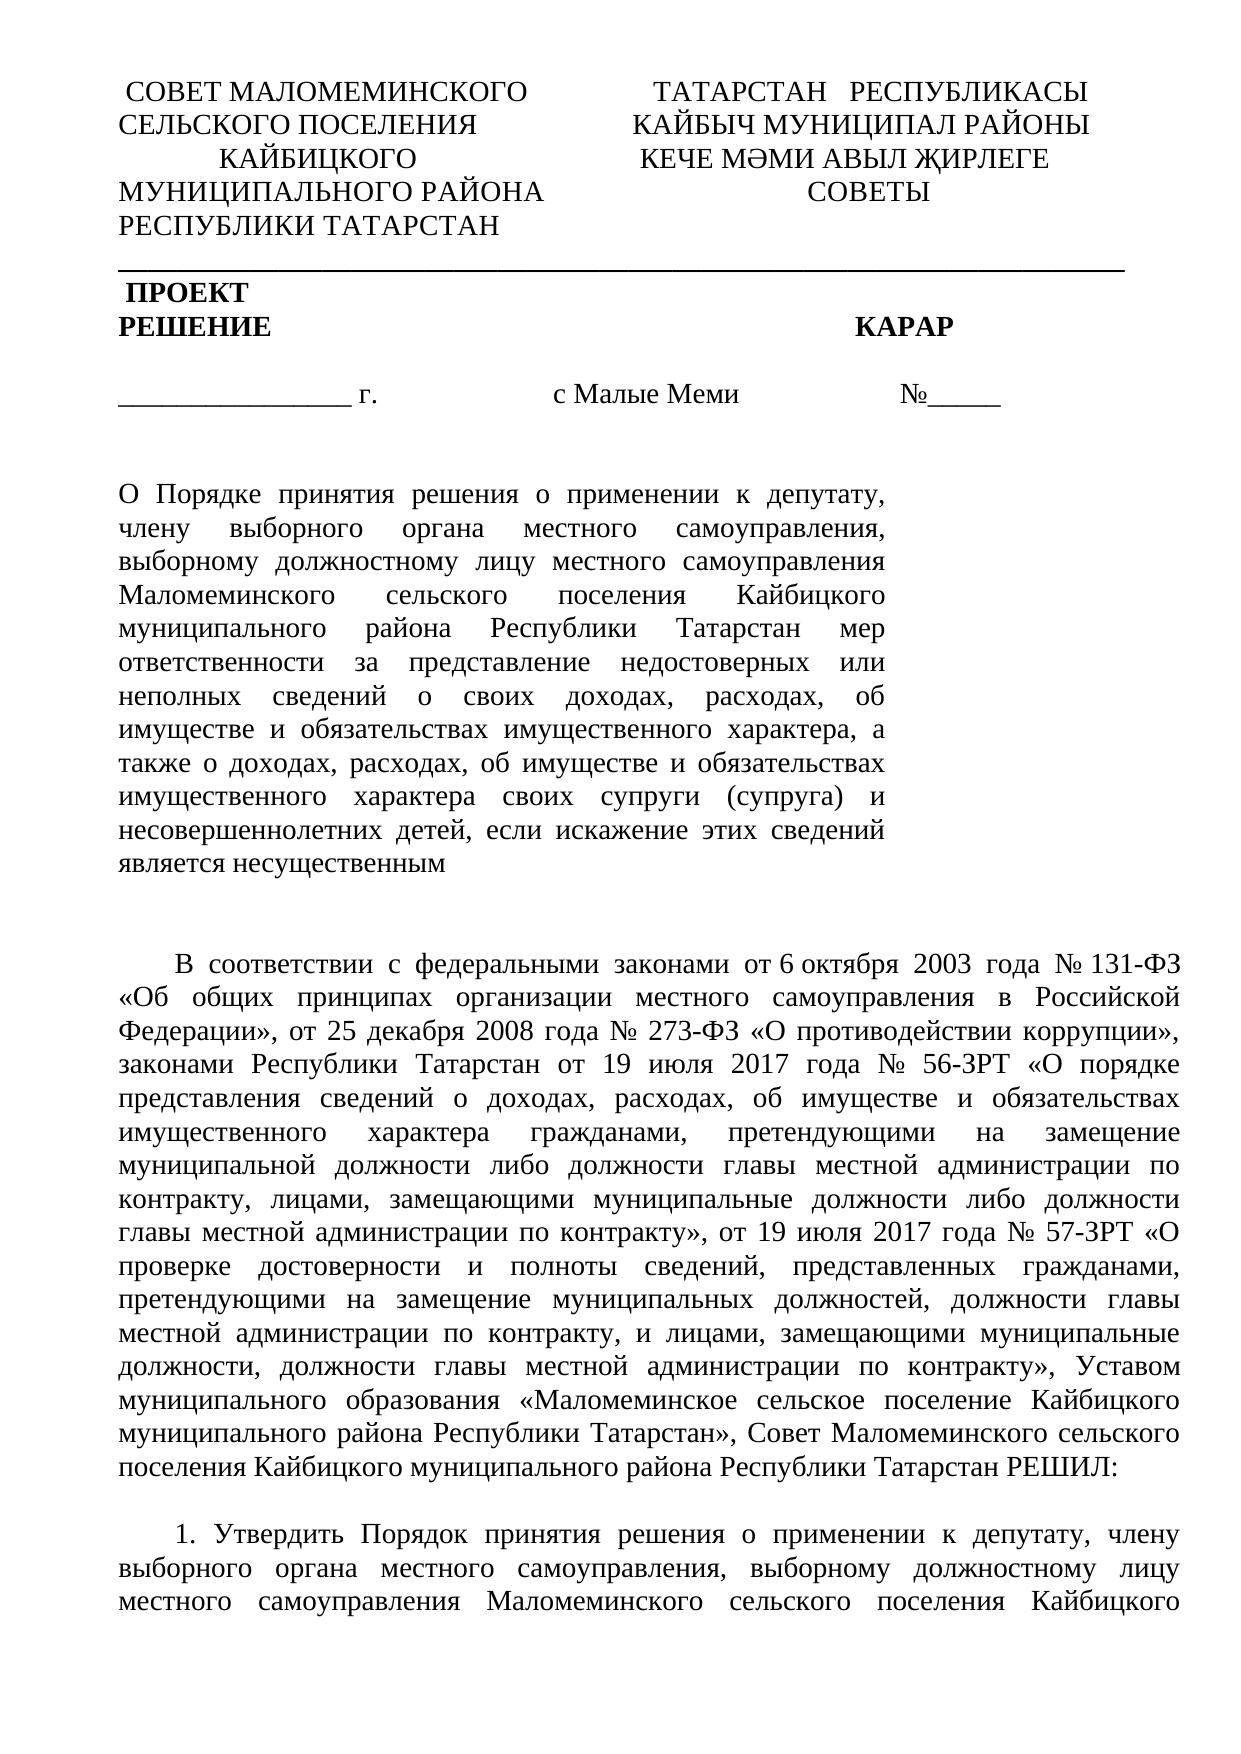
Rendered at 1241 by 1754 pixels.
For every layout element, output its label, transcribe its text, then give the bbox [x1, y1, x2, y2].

title О Порядке принятия решения о применении к депутату, члену выборного органа местного самоуправления, выборному должностному лицу местного самоуправления Маломеминского сельского поселения Кайбицкого муниципального района Республики Татарстан мер ответственности за представление недостоверных или неполных сведений о своих доходах, расходах, об имуществе и обязательствах имущественного характера, а также о доходах, расходах, об имуществе и обязательствах имущественного характера своих супруги (супруга) и несовершеннолетних детей, если искажение этих сведений является несущественным [118, 476, 886, 879]
text ________________ г. с Малые Меми №_____ [118, 376, 1152, 409]
text РЕШЕНИЕ КАРАР [118, 309, 1152, 342]
text РЕСПУБЛИКИ ТАТАРСТАН [118, 208, 1181, 242]
text СОВЕТ МАЛОМЕМИНСКОГО ТАТАРСТАН РЕСПУБЛИКАСЫ СЕЛЬСКОГО ПОСЕЛЕНИЯ КАЙБЫЧ МУНИЦИПАЛ РАЙОНЫ [118, 74, 1181, 141]
text МУНИЦИПАЛЬНОГО РАЙОНА СОВЕТЫ [118, 174, 1181, 208]
text КАЙБИЦКОГО КЕЧЕ МӘМИ АВЫЛ ҖИРЛЕГЕ [118, 141, 1181, 174]
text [118, 1516, 1181, 1617]
text ПРОЕКТ [118, 275, 1152, 309]
text В соответствии с федеральными законами от 6 октября 2003 года № 131-ФЗ «Об общих принципах организации местного самоуправления в Российской Федерации», от 25 декабря 2008 года № 273-ФЗ «О противодействии коррупции», законами Республики Татарстан от 19 июля 2017 года № 56-ЗРТ «О порядке представления сведений о доходах, расходах, об имуществе и обязательствах имущественного характера гражданами, претендующими на замещение муниципальной должности либо должности главы местной администрации по контракту, лицами, замещающими муниципальные должности либо должности главы местной администрации по контракту», от 19 июля 2017 года № 57-ЗРТ «О проверке достоверности и полноты сведений, представленных гражданами, претендующими на замещение муниципальных должностей, должности главы местной администрации по контракту, и лицами, замещающими муниципальные должности, должности главы местной администрации по контракту», Уставом муниципального образования «Маломеминское сельское поселение Кайбицкого муниципального района Республики Татарстан», Совет Маломеминского сельского поселения Кайбицкого муниципального района Республики Татарстан РЕШИЛ: [118, 946, 1181, 1483]
text _____________________________________________________________________ [118, 242, 1181, 275]
